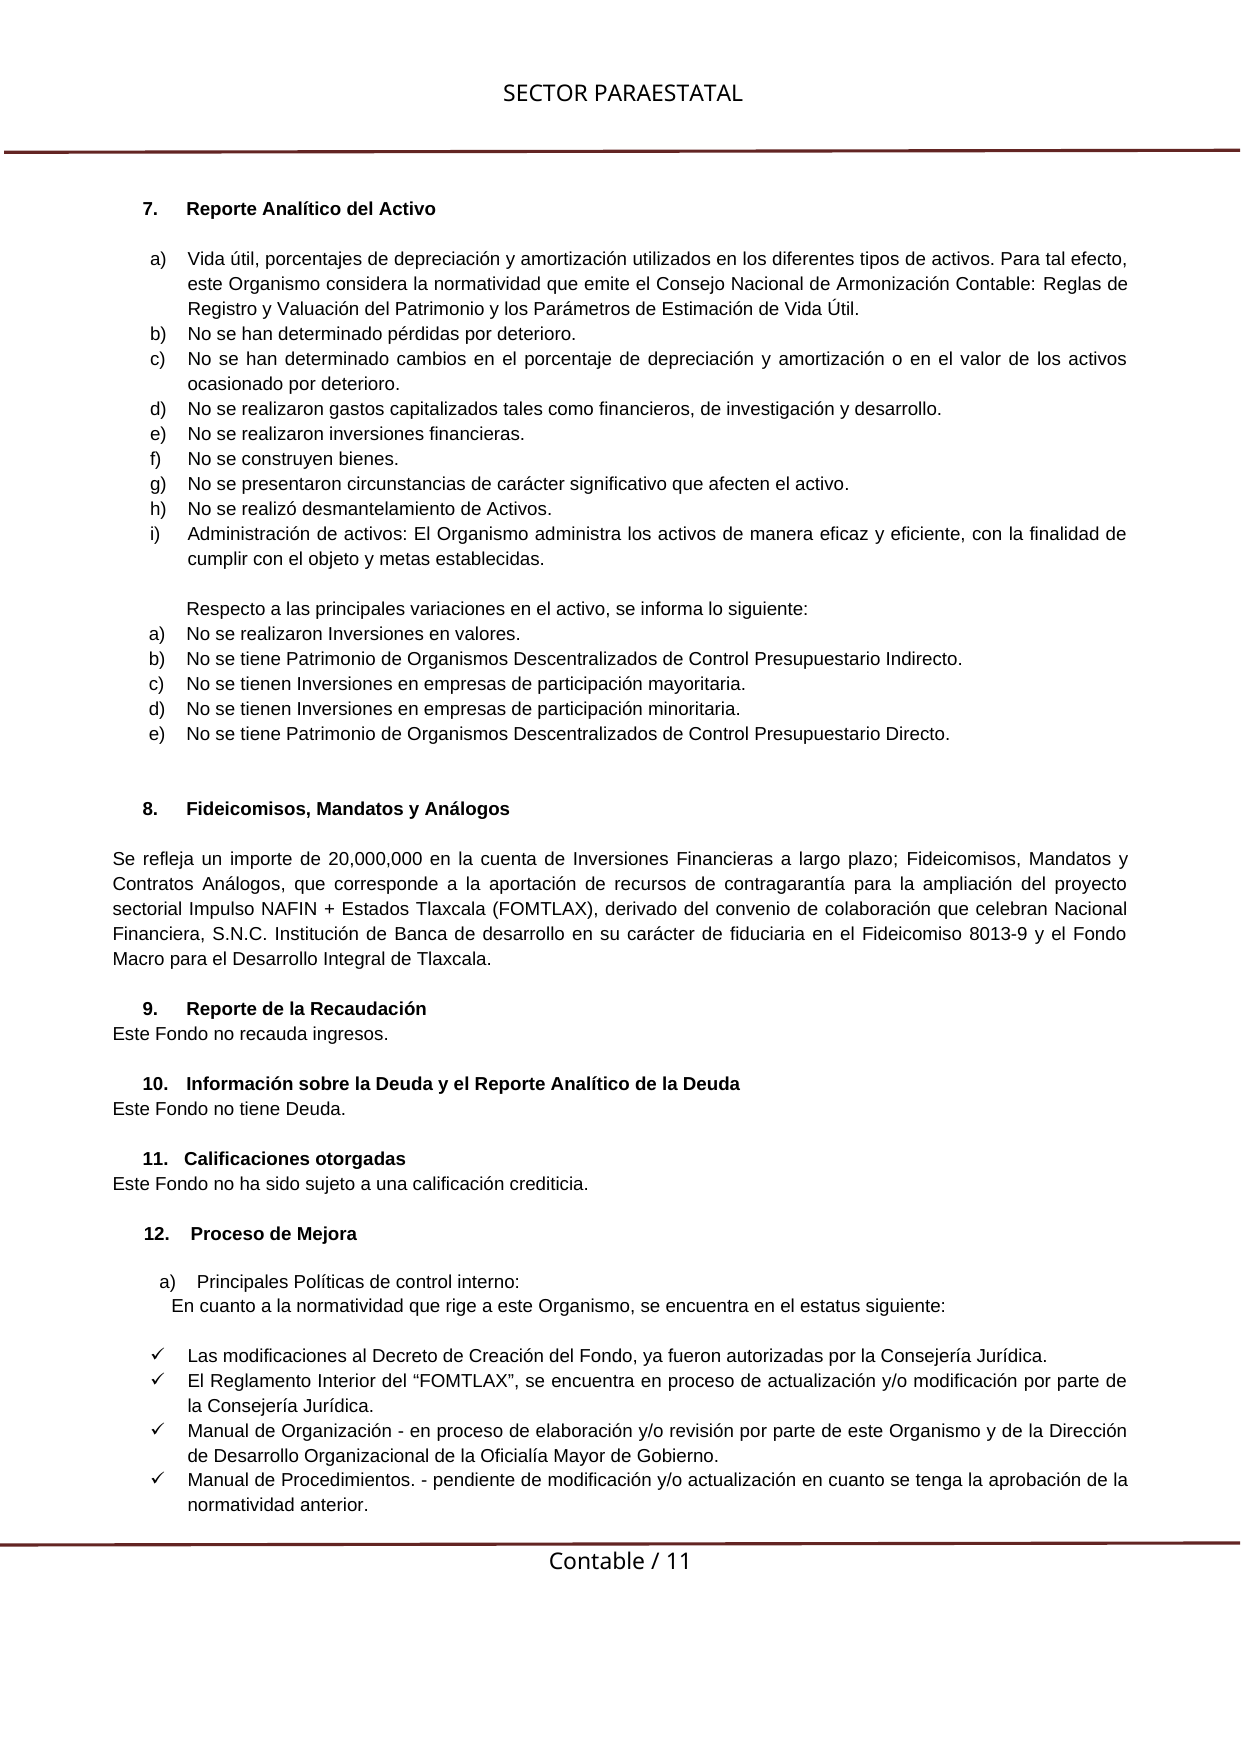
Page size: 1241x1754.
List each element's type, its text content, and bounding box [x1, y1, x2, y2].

list Vida útil, porcentajes de depreciación y amortización utilizados en los diferentes tipos de activos. Para tal efecto, este Organismo considera la normatividad que emite el Consejo Nacional de Armonización Contable: Reglas de Registro y Valuación del Patrimonio y los Parámetros de Estimación de Vida Útil. [150, 246, 1128, 321]
list No se han determinado cambios en el porcentaje de depreciación y amortización o en el valor de los activos ocasionado por deterioro. [150, 346, 1128, 396]
text Respecto a las principales variaciones en el activo, se informa lo siguiente: [186, 596, 1128, 621]
text 12. Proceso de Mejora [112, 1221, 1128, 1246]
list No se realizaron inversiones financieras. [150, 421, 1128, 446]
text 10. Información sobre la Deuda y el Reporte Analítico de la Deuda [112, 1071, 1128, 1096]
list No se realizó desmantelamiento de Activos. [150, 496, 1128, 521]
text 7. Reporte Analítico del Activo [112, 196, 1128, 221]
list No se han determinado pérdidas por deterioro. [150, 321, 1128, 346]
text 11. Calificaciones otorgadas [112, 1146, 1128, 1171]
list No se tienen Inversiones en empresas de participación minoritaria. [148, 696, 1128, 721]
text Este Fondo no tiene Deuda. [112, 1096, 1128, 1121]
list No se presentaron circunstancias de carácter significativo que afecten el activo. [150, 471, 1128, 496]
list No se tiene Patrimonio de Organismos Descentralizados de Control Presupuestario Directo. [148, 721, 1128, 746]
text 8. Fideicomisos, Mandatos y Análogos [112, 796, 1128, 821]
text 9. Reporte de la Recaudación [112, 996, 1128, 1021]
list Manual de Procedimientos. - pendiente de modificación y/o actualización en cuanto se tenga la aprobación de la normatividad anterior. [150, 1469, 1128, 1516]
text Se refleja un importe de 20,000,000 en la cuenta de Inversiones Financieras a largo plazo; Fideicomisos, Mandatos y Contratos Análogos, que corresponde a la aportación de recursos de contragarantía para la ampliación del proyecto sectorial Impulso NAFIN + Estados Tlaxcala (FOMTLAX), derivado del convenio de colaboración que celebran Nacional Financiera, S.N.C. Institución de Banca de desarrollo en su carácter de fiduciaria en el Fideicomiso 8013-9 y el Fondo Macro para el Desarrollo Integral de Tlaxcala. [112, 846, 1128, 971]
list No se tienen Inversiones en empresas de participación mayoritaria. [148, 671, 1128, 696]
text Este Fondo no ha sido sujeto a una calificación crediticia. [112, 1171, 1128, 1196]
list Manual de Organización - en proceso de elaboración y/o revisión por parte de este Organismo y de la Dirección de Desarrollo Organizacional de la Oficialía Mayor de Gobierno. [150, 1419, 1128, 1466]
list No se realizaron Inversiones en valores. [148, 621, 1128, 646]
list Administración de activos: El Organismo administra los activos de manera eficaz y eficiente, con la finalidad de cumplir con el objeto y metas establecidas. [150, 521, 1128, 571]
list En cuanto a la normatividad que rige a este Organismo, se encuentra en el estatus siguiente: [171, 1295, 1128, 1317]
list No se realizaron gastos capitalizados tales como financieros, de investigación y desarrollo. [150, 396, 1128, 421]
list Principales Políticas de control interno: [159, 1271, 1128, 1292]
list Las modificaciones al Decreto de Creación del Fondo, ya fueron autorizadas por la Consejería Jurídica. [150, 1345, 1128, 1367]
list No se construyen bienes. [150, 446, 1128, 471]
list No se tiene Patrimonio de Organismos Descentralizados de Control Presupuestario Indirecto. [148, 646, 1128, 671]
text Este Fondo no recauda ingresos. [112, 1021, 1128, 1046]
list El Reglamento Interior del “FOMTLAX”, se encuentra en proceso de actualización y/o modificación por parte de la Consejería Jurídica. [150, 1370, 1128, 1416]
